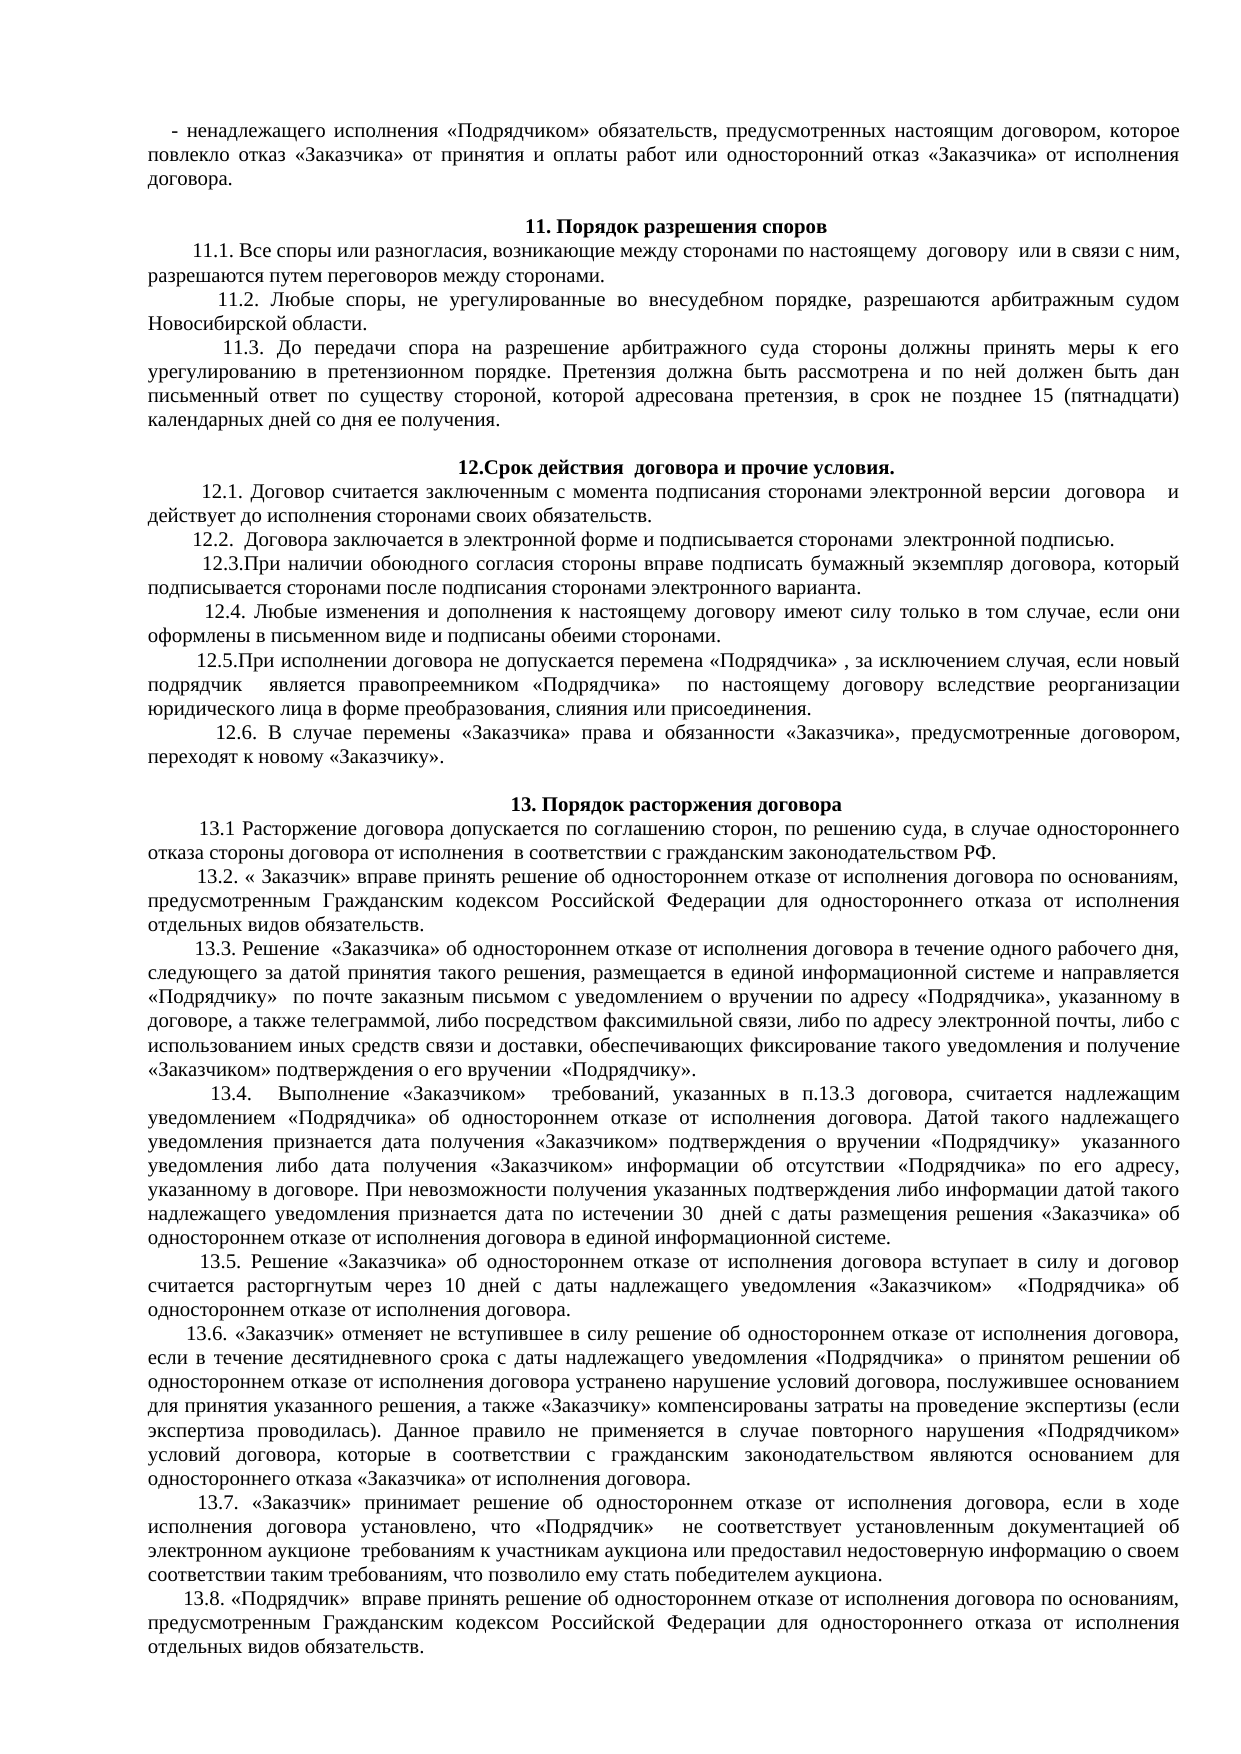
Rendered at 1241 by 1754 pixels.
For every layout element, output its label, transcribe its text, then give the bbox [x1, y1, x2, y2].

text 13.8. «Подрядчик» вправе принять решение об одностороннем отказе от исполнения договора по основаниям, предусмотренным Гражданским кодексом Российской Федерации для одностороннего отказа от исполнения отдельных видов обязательств. [148, 1586, 1181, 1658]
text 13.4. Выполнение «Заказчиком» требований, указанных в п.13.3 договора, считается надлежащим уведомлением «Подрядчика» об одностороннем отказе от исполнения договора. Датой такого надлежащего уведомления признается дата получения «Заказчиком» подтверждения о вручении «Подрядчику» указанного уведомления либо дата получения «Заказчиком» информации об отсутствии «Подрядчика» по его адресу, указанному в договоре. При невозможности получения указанных подтверждения либо информации датой такого надлежащего уведомления признается дата по истечении 30 дней с даты размещения решения «Заказчика» об одностороннем отказе от исполнения договора в единой информационной системе. [148, 1081, 1181, 1249]
text 13.7. «Заказчик» принимает решение об одностороннем отказе от исполнения договора, если в ходе исполнения договора установлено, что «Подрядчик» не соответствует установленным документацией об электронном аукционе требованиям к участникам аукциона или предоставил недостоверную информацию о своем соответствии таким требованиям, что позволило ему стать победителем аукциона. [148, 1490, 1181, 1586]
text 12.6. В случае перемены «Заказчика» права и обязанности «Заказчика», предусмотренные договором, переходят к новому «Заказчику». [148, 720, 1181, 768]
text 11.3. До передачи спора на разрешение арбитражного суда стороны должны принять меры к его урегулированию в претензионном порядке. Претензия должна быть рассмотрена и по ней должен быть дан письменный ответ по существу стороной, которой адресована претензия, в срок не позднее 15 (пятнадцати) календарных дней со дня ее получения. [148, 335, 1181, 431]
text 12.4. Любые изменения и дополнения к настоящему договору имеют силу только в том случае, если они оформлены в письменном виде и подписаны обеими сторонами. [148, 599, 1181, 647]
text 12.2. Договора заключается в электронной форме и подписывается сторонами электронной подписью. [148, 527, 1181, 551]
text 12.3.При наличии обоюдного согласия стороны вправе подписать бумажный экземпляр договора, который подписывается сторонами после подписания сторонами электронного варианта. [148, 551, 1181, 599]
text 12.Срок действия договора и прочие условия. [148, 455, 1181, 479]
text 12.1. Договор считается заключенным с момента подписания сторонами электронной версии договора и действует до исполнения сторонами своих обязательств. [148, 479, 1181, 527]
text 11.1. Все споры или разногласия, возникающие между сторонами по настоящему договору или в связи с ним, разрешаются путем переговоров между сторонами. [148, 238, 1181, 287]
text 12.5.При исполнении договора не допускается перемена «Подрядчика» , за исключением случая, если новый подрядчик является правопреемником «Подрядчика» по настоящему договору вследствие реорганизации юридического лица в форме преобразования, слияния или присоединения. [148, 647, 1181, 720]
text 11. Порядок разрешения споров [148, 214, 1181, 238]
text 13.3. Решение «Заказчика» об одностороннем отказе от исполнения договора в течение одного рабочего дня, следующего за датой принятия такого решения, размещается в единой информационной системе и направляется «Подрядчику» по почте заказным письмом с уведомлением о вручении по адресу «Подрядчика», указанному в договоре, а также телеграммой, либо посредством факсимильной связи, либо по адресу электронной почты, либо с использованием иных средств связи и доставки, обеспечивающих фиксирование такого уведомления и получение «Заказчиком» подтверждения о его вручении «Подрядчику». [148, 936, 1181, 1081]
text 13. Порядок расторжения договора [148, 792, 1181, 816]
text - ненадлежащего исполнения «Подрядчиком» обязательств, предусмотренных настоящим договором, которое повлекло отказ «Заказчика» от принятия и оплаты работ или односторонний отказ «Заказчика» от исполнения договора. [148, 118, 1181, 190]
text 13.6. «Заказчик» отменяет не вступившее в силу решение об одностороннем отказе от исполнения договора, если в течение десятидневного срока с даты надлежащего уведомления «Подрядчика» о принятом решении об одностороннем отказе от исполнения договора устранено нарушение условий договора, послужившее основанием для принятия указанного решения, а также «Заказчику» компенсированы затраты на проведение экспертизы (если экспертиза проводилась). Данное правило не применяется в случае повторного нарушения «Подрядчиком» условий договора, которые в соответствии с гражданским законодательством являются основанием для одностороннего отказа «Заказчика» от исполнения договора. [148, 1321, 1181, 1490]
text 13.1 Расторжение договора допускается по соглашению сторон, по решению суда, в случае одностороннего отказа стороны договора от исполнения в соответствии с гражданским законодательством РФ. [148, 816, 1181, 864]
text 13.5. Решение «Заказчика» об одностороннем отказе от исполнения договора вступает в силу и договор считается расторгнутым через 10 дней с даты надлежащего уведомления «Заказчиком» «Подрядчика» об одностороннем отказе от исполнения договора. [148, 1249, 1181, 1321]
text 11.2. Любые споры, не урегулированные во внесудебном порядке, разрешаются арбитражным судом Новосибирской области. [148, 287, 1181, 335]
text 13.2. « Заказчик» вправе принять решение об одностороннем отказе от исполнения договора по основаниям, предусмотренным Гражданским кодексом Российской Федерации для одностороннего отказа от исполнения отдельных видов обязательств. [148, 864, 1181, 936]
